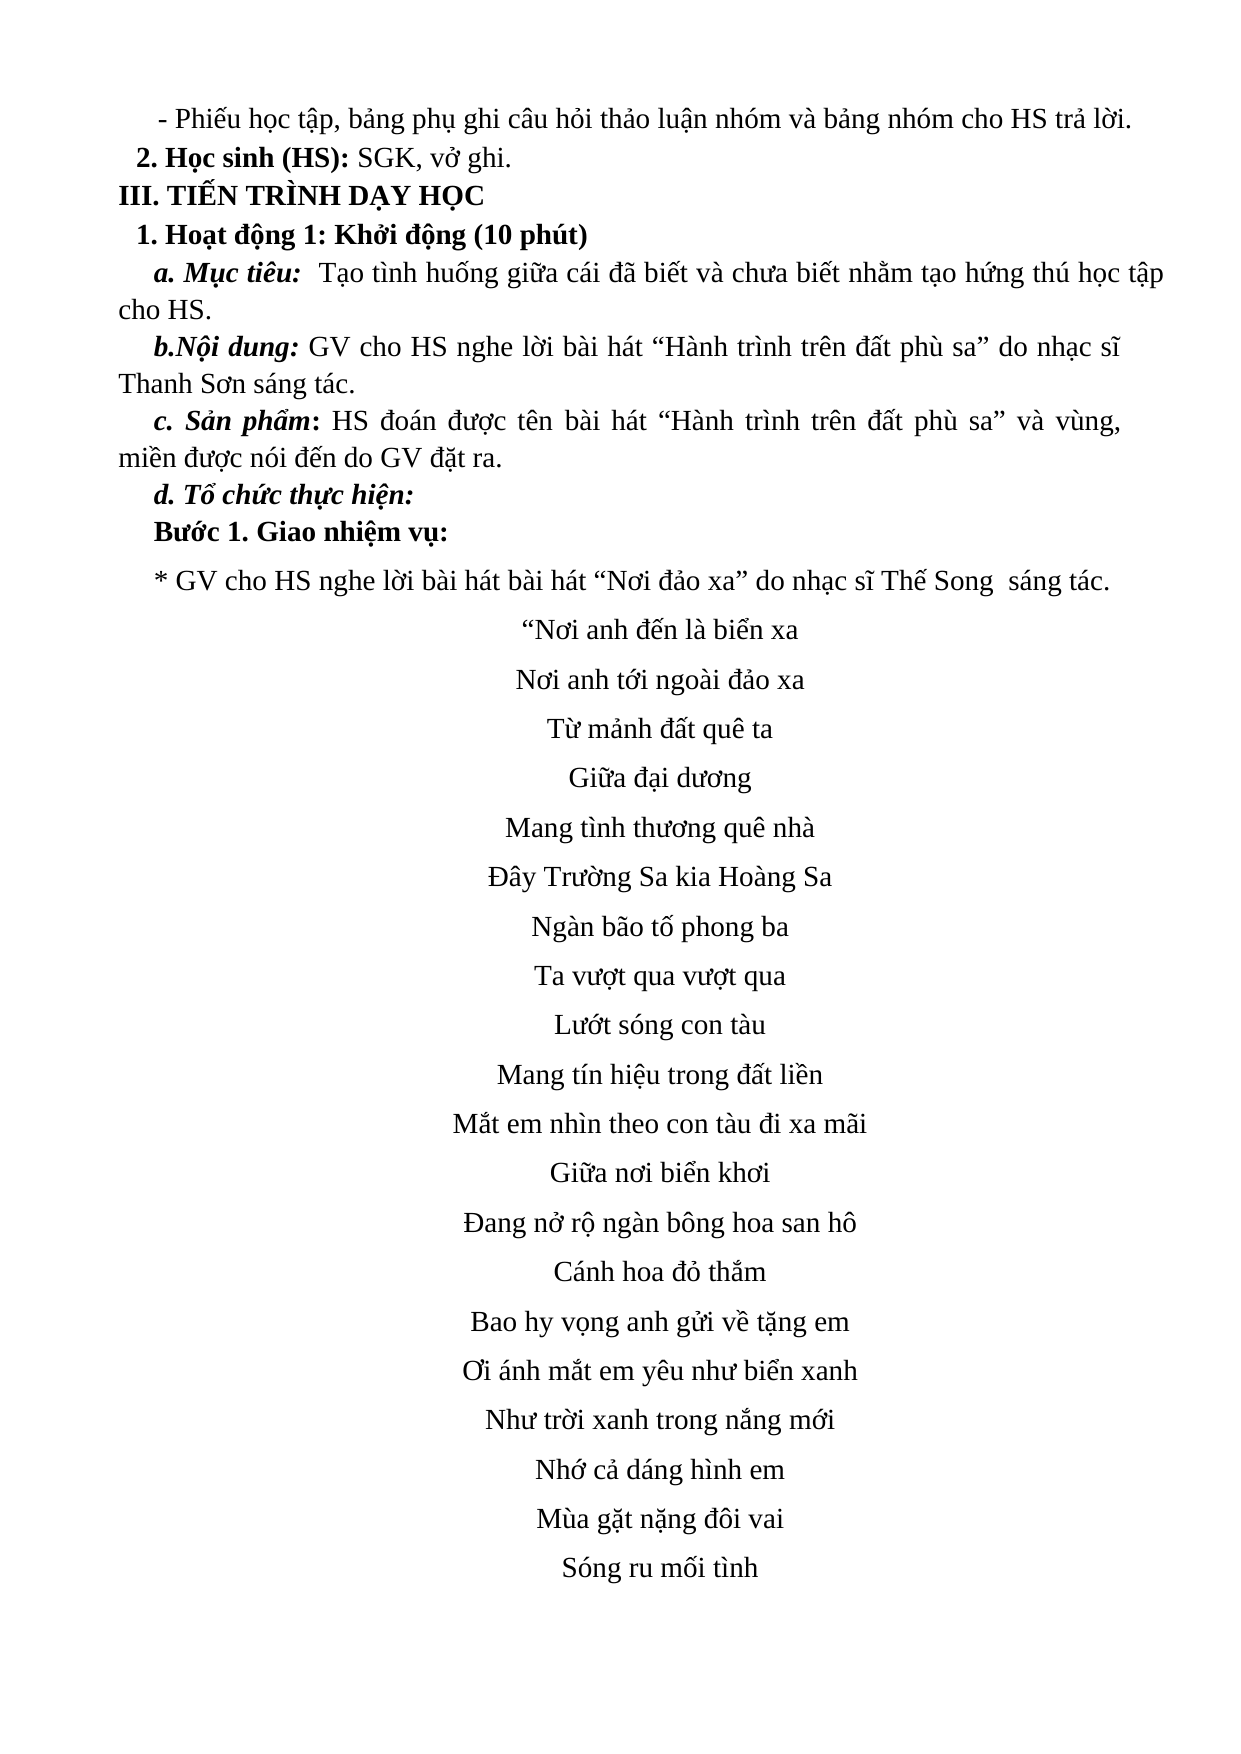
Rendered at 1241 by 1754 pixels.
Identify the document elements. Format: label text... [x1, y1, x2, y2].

text Nơi anh tới ngoài đảo xa [118, 662, 1166, 695]
text Đây Trường Sa kia Hoàng Sa [118, 859, 1166, 893]
text a. Mục tiêu: Tạo tình huống giữa cái đã biết và chưa biết nhằm tạo hứng thú học tập cho HS. [118, 256, 1166, 326]
text d. Tổ chức thực hiện: [118, 477, 1122, 510]
text Mang tình thươ­ng quê nhà [118, 810, 1166, 843]
text Bao hy vọng anh gửi về tặng em [118, 1304, 1166, 1337]
text Giữa đại dươ­ng [118, 761, 1166, 794]
text c. Sản phẩm: HS đoán được tên bài hát “Hành trình trên đất phù sa” và vùng, miền được nói đến do GV đặt ra. [118, 403, 1122, 473]
text “Nơi anh đến là biển xa [118, 612, 1166, 646]
text b.Nội dung: GV cho HS nghe lời bài hát “Hành trình trên đất phù sa” do nhạc sĩ Thanh Sơn sáng tác. [118, 329, 1122, 400]
text 1. Hoạt động 1: Khởi động (10 phút) [118, 217, 1166, 251]
text - Phiếu học tập, bảng phụ ghi câu hỏi thảo luận nhóm và bảng nhóm cho HS trả lời. [118, 101, 1166, 135]
text Lướt sóng con tàu [118, 1007, 1166, 1041]
text Mang tín hiệu trong đất liền [118, 1057, 1166, 1090]
text Đang nở rộ ngàn bông hoa san hô [118, 1205, 1166, 1238]
text III. TIẾN TRÌNH DẠY HỌC [118, 178, 1166, 212]
text Mùa gặt nặng đôi vai [118, 1501, 1166, 1535]
text Sóng ru mối tình [118, 1551, 1166, 1584]
text Ơi ánh mắt em yêu như­ biển xanh [118, 1353, 1166, 1387]
text Ngàn bão tố phong ba [118, 909, 1166, 942]
text Như­ trời xanh trong nắng mới [118, 1402, 1166, 1436]
text Giữa nơi biển khơi [118, 1156, 1166, 1189]
text Bước 1. Giao nhiệm vụ: [118, 514, 1166, 547]
text Từ mảnh đất quê ta [118, 711, 1166, 745]
text 2. Học sinh (HS): SGK, vở ghi. [118, 140, 1166, 173]
text Ta vượt qua vượt qua [118, 958, 1166, 992]
text Cánh hoa đỏ thắm [118, 1254, 1166, 1288]
text Nhớ cả dáng hình em [118, 1452, 1166, 1485]
text Mắt em nhìn theo con tàu đi xa mãi [118, 1106, 1166, 1140]
text * GV cho HS nghe lời bài hát bài hát “Nơi đảo xa” do nhạc sĩ Thế Song sáng tác. [118, 563, 1166, 597]
